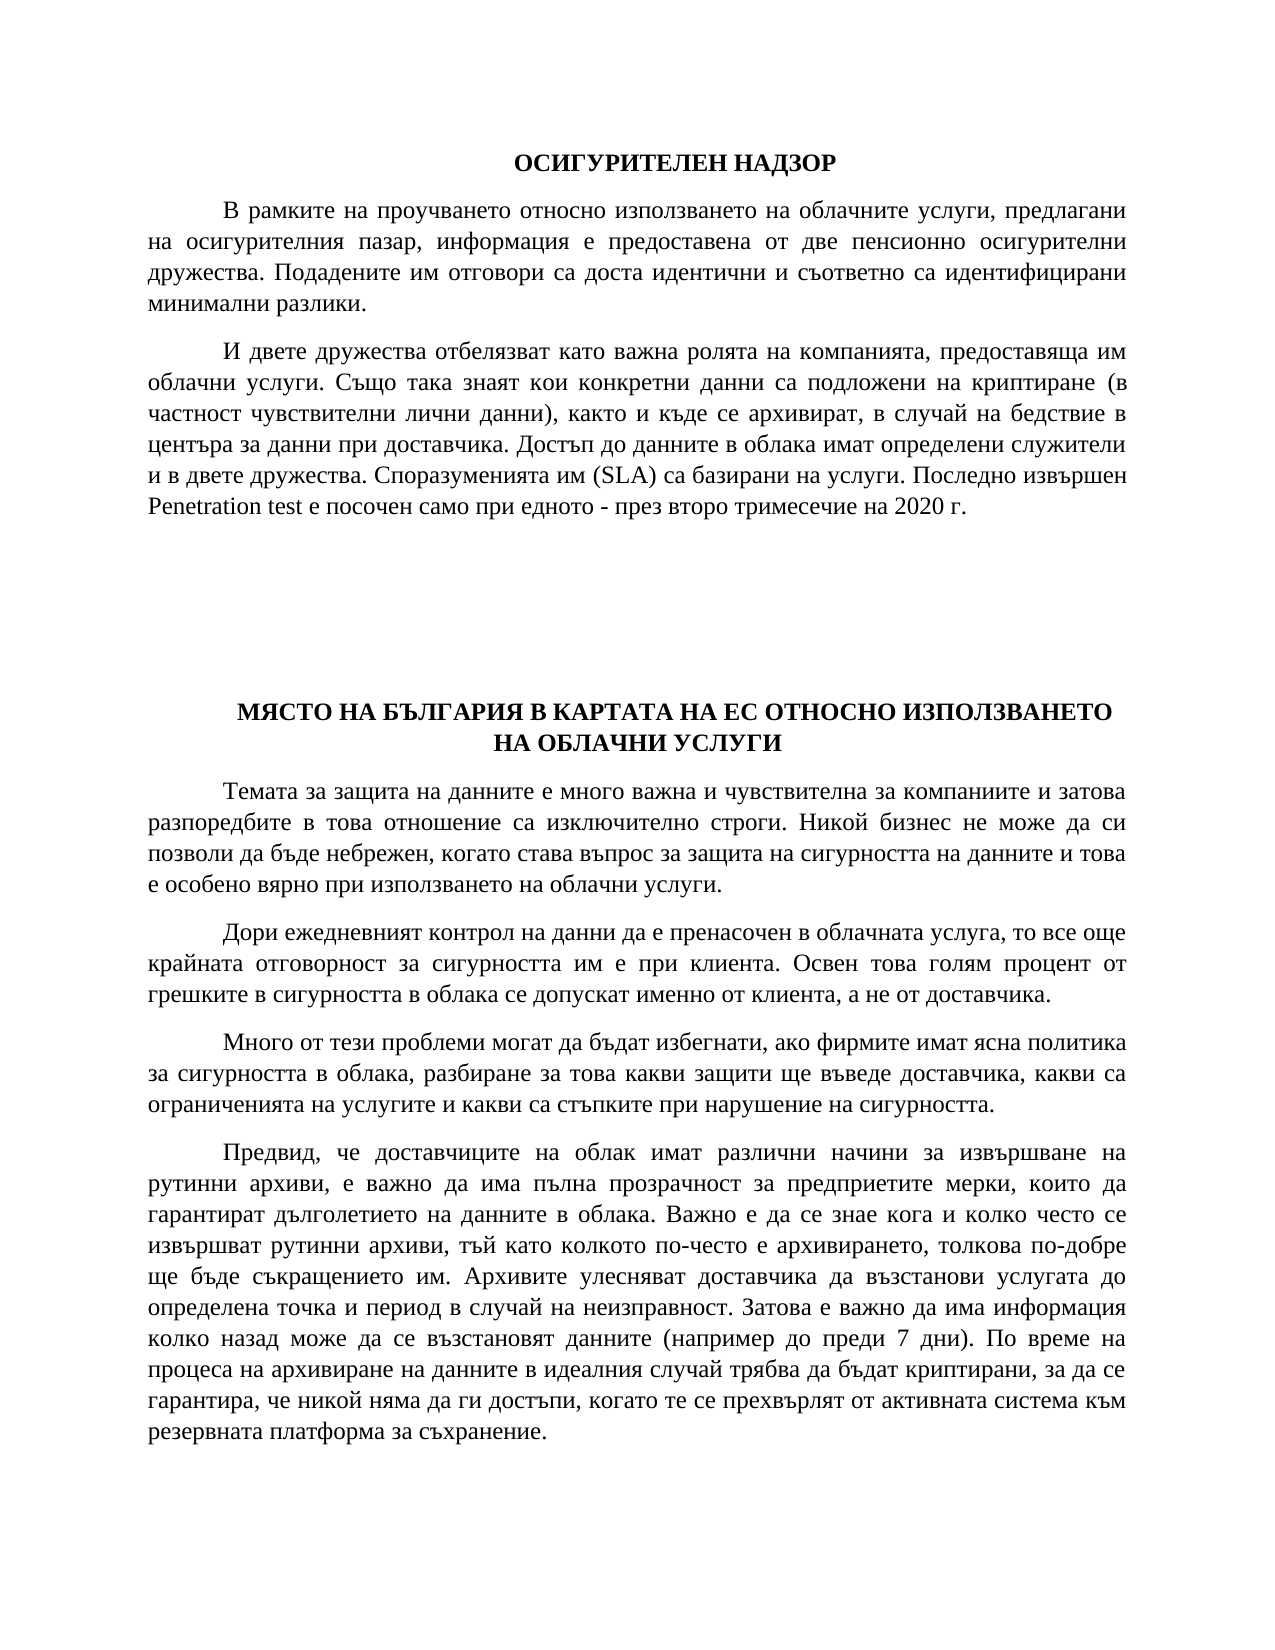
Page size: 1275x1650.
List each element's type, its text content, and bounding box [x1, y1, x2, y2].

text ОСИГУРИТЕЛЕН НАДЗОР [148, 148, 1127, 176]
text Темата за защита на данните е много важна и чувствителна за компаниите и затова разпоредбите в това отношение са изключително строги. Никой бизнес не може да си позволи да бъде небрежен, когато става въпрос за защита на сигурността на данните и това е особено вярно при използването на облачни услуги. [148, 776, 1127, 898]
text Много от тези проблеми могат да бъдат избегнати, ако фирмите имат ясна политика за сигурността в облака, разбиране за това какви защити ще въведе доставчика, какви са ограниченията на услугите и какви са стъпките при нарушение на сигурността. [148, 1027, 1127, 1118]
text В рамките на проучването относно използването на облачните услуги, предлагани на осигурителния пазар, информация е предоставена от две пенсионно осигурителни дружества. Подадените им отговори са доста идентични и съответно са идентифицирани минимални разлики. [148, 195, 1127, 317]
text МЯСТО НА БЪЛГАРИЯ В КАРТАТА НА ЕС ОТНОСНО ИЗПОЛЗВАНЕТО НА ОБЛАЧНИ УСЛУГИ [148, 697, 1127, 757]
text И двете дружества отбелязват като важна ролята на компанията, предоставяща им облачни услуги. Също така знаят кои конкретни данни са подложени на криптиране (в частност чувствителни лични данни), както и къде се архивират, в случай на бедствие в центъра за данни при доставчика. Достъп до данните в облака имат определени служители и в двете дружества. Споразуменията им (SLA) са базирани на услуги. Последно извършен Penetration test е посочен само при едното - през второ тримесечие на 2020 г. [148, 336, 1127, 520]
text Дори ежедневният контрол на данни да е пренасочен в облачната услуга, то все още крайната отговорност за сигурността им е при клиента. Освен това голям процент от грешките в сигурността в облака се допускат именно от клиента, а не от доставчика. [148, 917, 1127, 1008]
text Предвид, че доставчиците на облак имат различни начини за извършване на рутинни архиви, е важно да има пълна прозрачност за предприетите мерки, които да гарантират дълголетието на данните в облака. Важно е да се знае кога и колко често се извършват рутинни архиви, тъй като колкото по-често е архивирането, толкова по-добре ще бъде съкращението им. Архивите улесняват доставчика да възстанови услугата до определена точка и период в случай на неизправност. Затова е важно да има информация колко назад може да се възстановят данните (например до преди 7 дни). По време на процеса на архивиране на данните в идеалния случай трябва да бъдат криптирани, за да се гарантира, че никой няма да ги достъпи, когато те се прехвърлят от активната система към резервната платформа за съхранение. [148, 1137, 1127, 1445]
